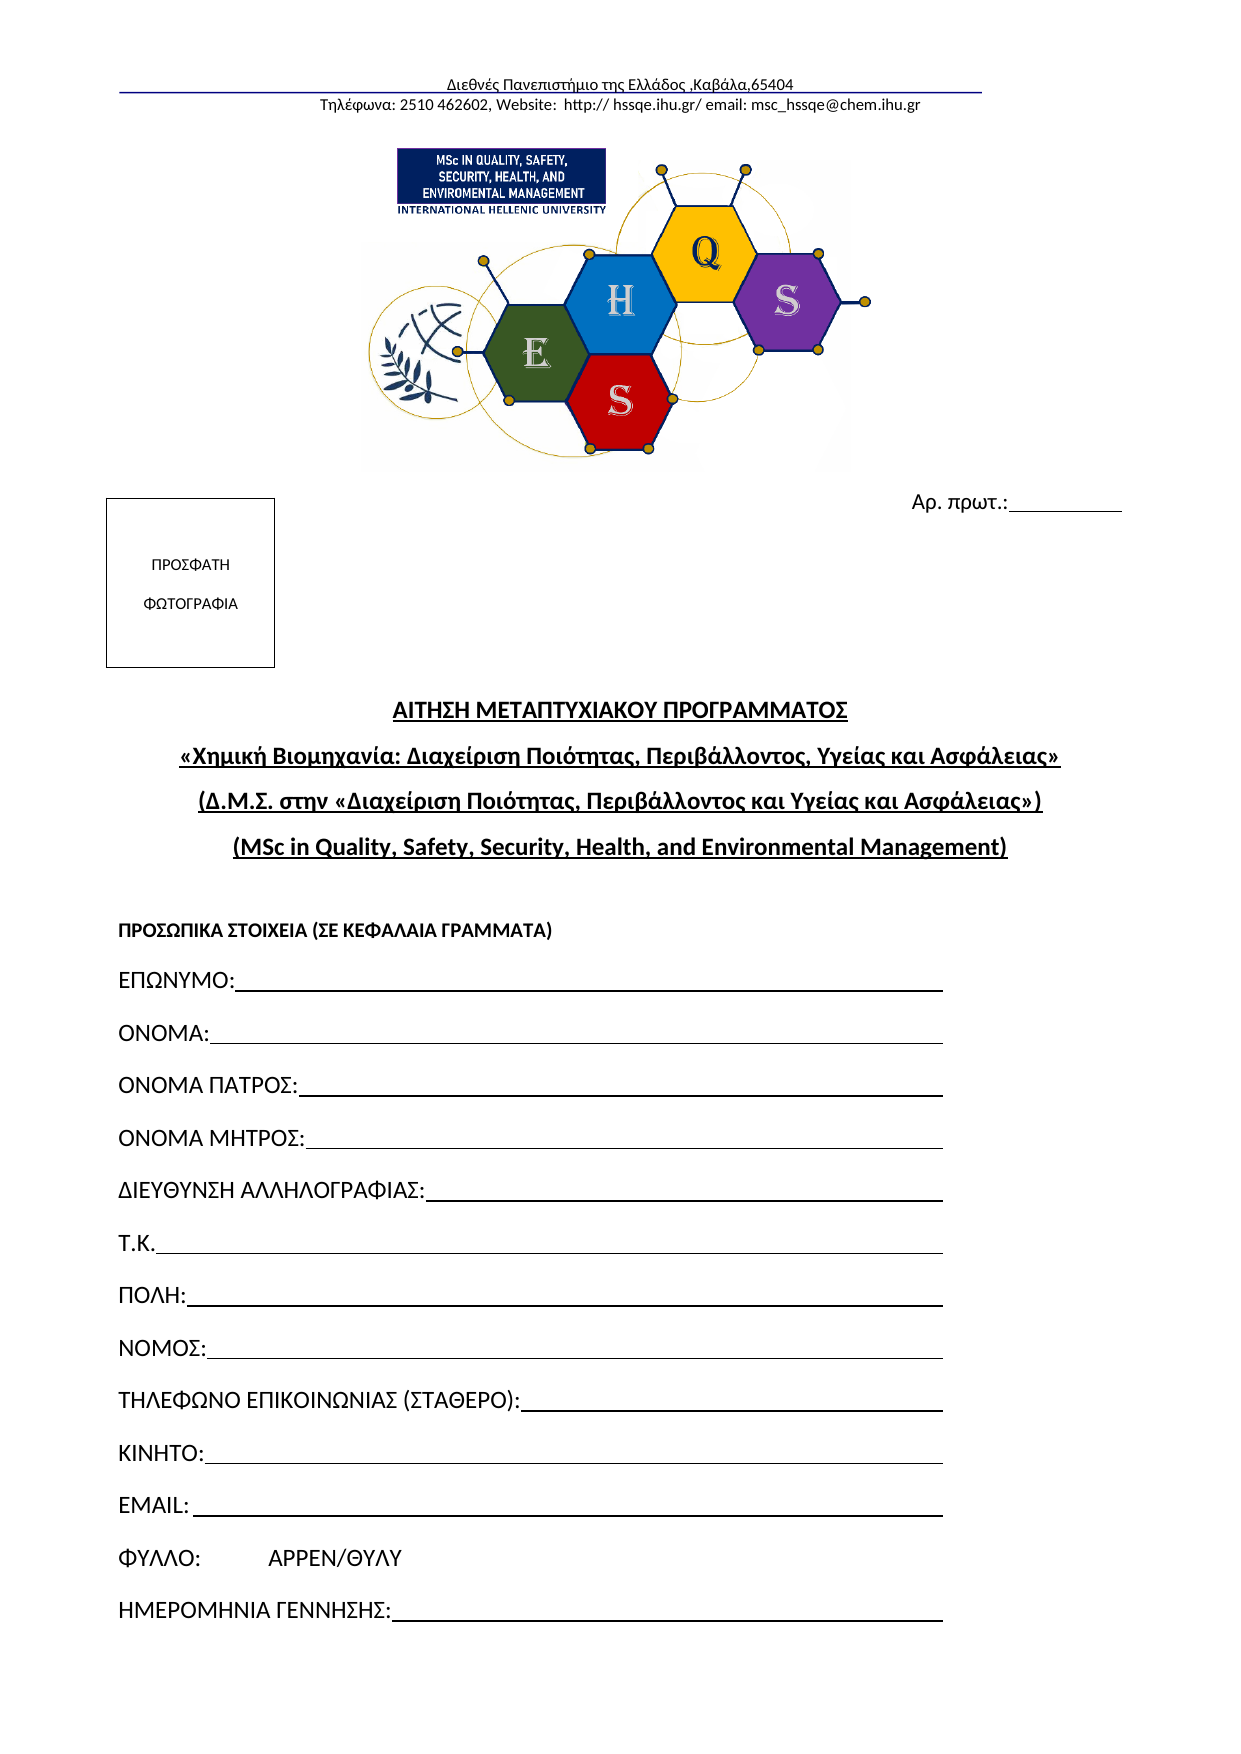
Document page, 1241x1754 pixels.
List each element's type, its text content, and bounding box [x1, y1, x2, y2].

text EMAIL: [118, 1482, 1122, 1520]
text ΤΗΛΕΦΩΝΟ ΕΠΙΚΟΙΝΩΝΙΑΣ (ΣΤΑΘΕΡΟ): [118, 1377, 1122, 1415]
table_header ΠΡΟΣΦΑΤΗ ΦΩΤΟΓΡΑΦΙΑ [107, 499, 274, 667]
text ΟΝΟΜΑ ΠΑΤΡΟΣ: [118, 1062, 1122, 1100]
text ΚΙΝΗΤΟ: [118, 1430, 1122, 1467]
text ΟΝΟΜΑ: [118, 1010, 1122, 1047]
text ΕΠΩΝΥΜΟ: [118, 957, 1122, 995]
text ΦΥΛΛΟ: ΑΡΡΕΝ/ΘΥΛΥ [118, 1535, 1122, 1572]
picture [360, 143, 880, 476]
text ΗΜΕΡΟΜΗΝΙΑ ΓΕΝΝΗΣΗΣ: [118, 1587, 1122, 1625]
text ΑΙΤΗΣΗ ΜΕΤΑΠΤΥΧΙΑΚΟΥ ΠΡΟΓΡΑΜΜΑΤΟΣ [118, 687, 1122, 725]
text Αρ. πρωτ.: [118, 477, 1122, 515]
text ΠΡΟΣΩΠΙΚΑ ΣΤΟΙΧΕΙΑ (ΣΕ ΚΕΦΑΛΑΙΑ ΓΡΑΜΜΑΤΑ) [118, 917, 1122, 942]
text ΟΝΟΜΑ ΜΗΤΡΟΣ: [118, 1115, 1122, 1152]
text ΔΙΕΥΘΥΝΣΗ ΑΛΛΗΛΟΓΡΑΦΙΑΣ: [118, 1167, 1122, 1205]
text ΝΟΜΟΣ: [118, 1325, 1122, 1362]
text (Δ.Μ.Σ. στην «Διαχείριση Ποιότητας, Περιβάλλοντος και Υγείας και Ασφάλειας») [118, 785, 1122, 816]
text Τ.Κ. [118, 1220, 1122, 1257]
text (MSc in Quality, Safety, Security, Health, and Environmental Management) [118, 831, 1122, 861]
text ΠΟΛΗ: [118, 1272, 1122, 1310]
text «Χημική Βιομηχανία: Διαχείριση Ποιότητας, Περιβάλλοντος, Υγείας και Ασφάλειας» [118, 740, 1122, 770]
